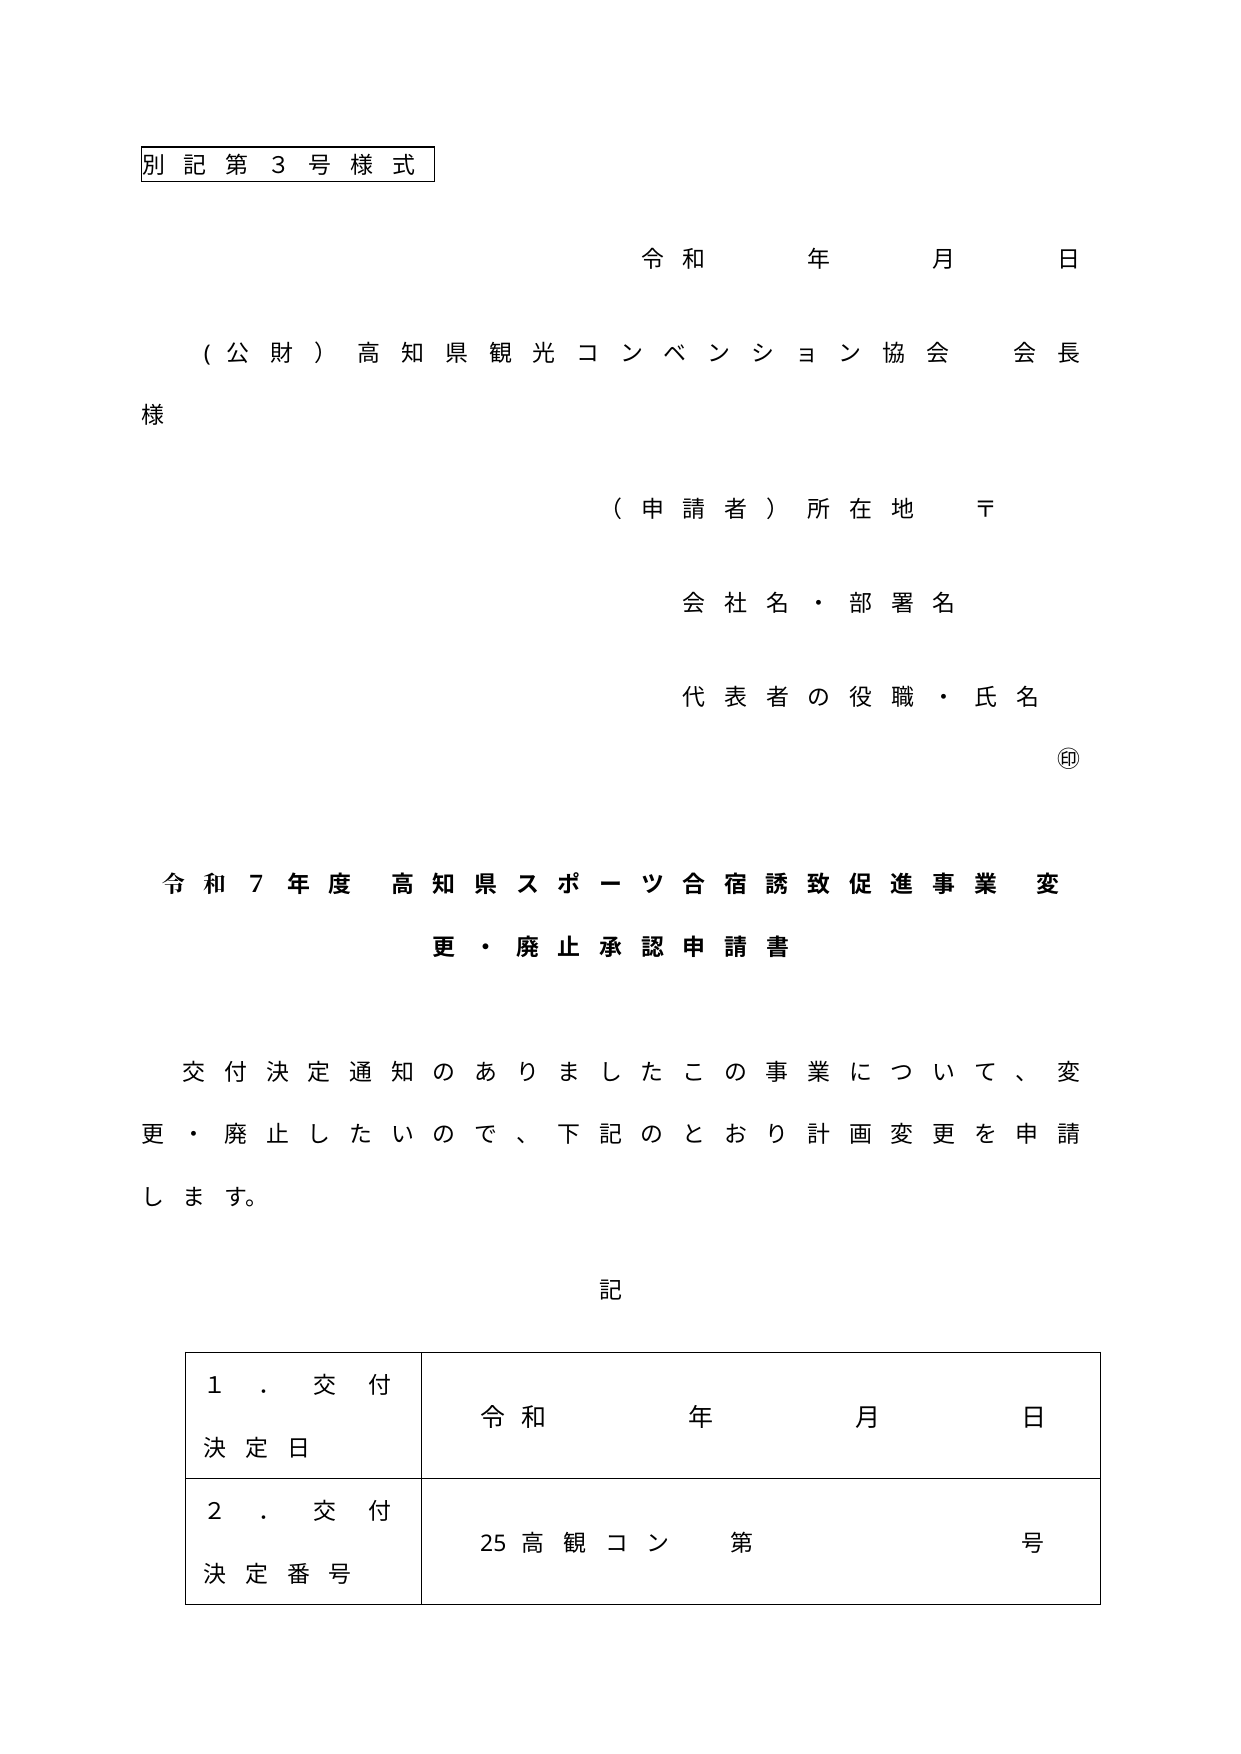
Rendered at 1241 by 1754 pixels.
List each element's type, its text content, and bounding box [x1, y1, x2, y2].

table_header 令和 年 月 日 [422, 1353, 1100, 1478]
text (公財）高知県観光コンベンション協会 会長 様 [141, 320, 1099, 445]
text ㊞ [141, 727, 1099, 789]
text 交付決定通知のありましたこの事業について、変更・廃止したいので、下記のとおり計画変更を申請します。 [141, 1039, 1099, 1227]
table_header １．交付決定日 [186, 1353, 421, 1478]
text 令和 年 月 日 [141, 227, 1099, 289]
text 代表者の役職・氏名 [141, 664, 1099, 727]
text 会社名・部署名 [141, 570, 1099, 633]
table_cell 25高観コン 第 号 [422, 1479, 1100, 1604]
text 令和７年度 高知県スポーツ合宿誘致促進事業 変更・廃止承認申請書 [141, 852, 1099, 977]
table_cell ２．交付決定番号 [186, 1479, 421, 1604]
subtitle 記 [141, 1258, 1099, 1320]
text （申請者）所在地 〒 [141, 477, 1099, 539]
text 別記第３号様式 [141, 133, 1099, 195]
